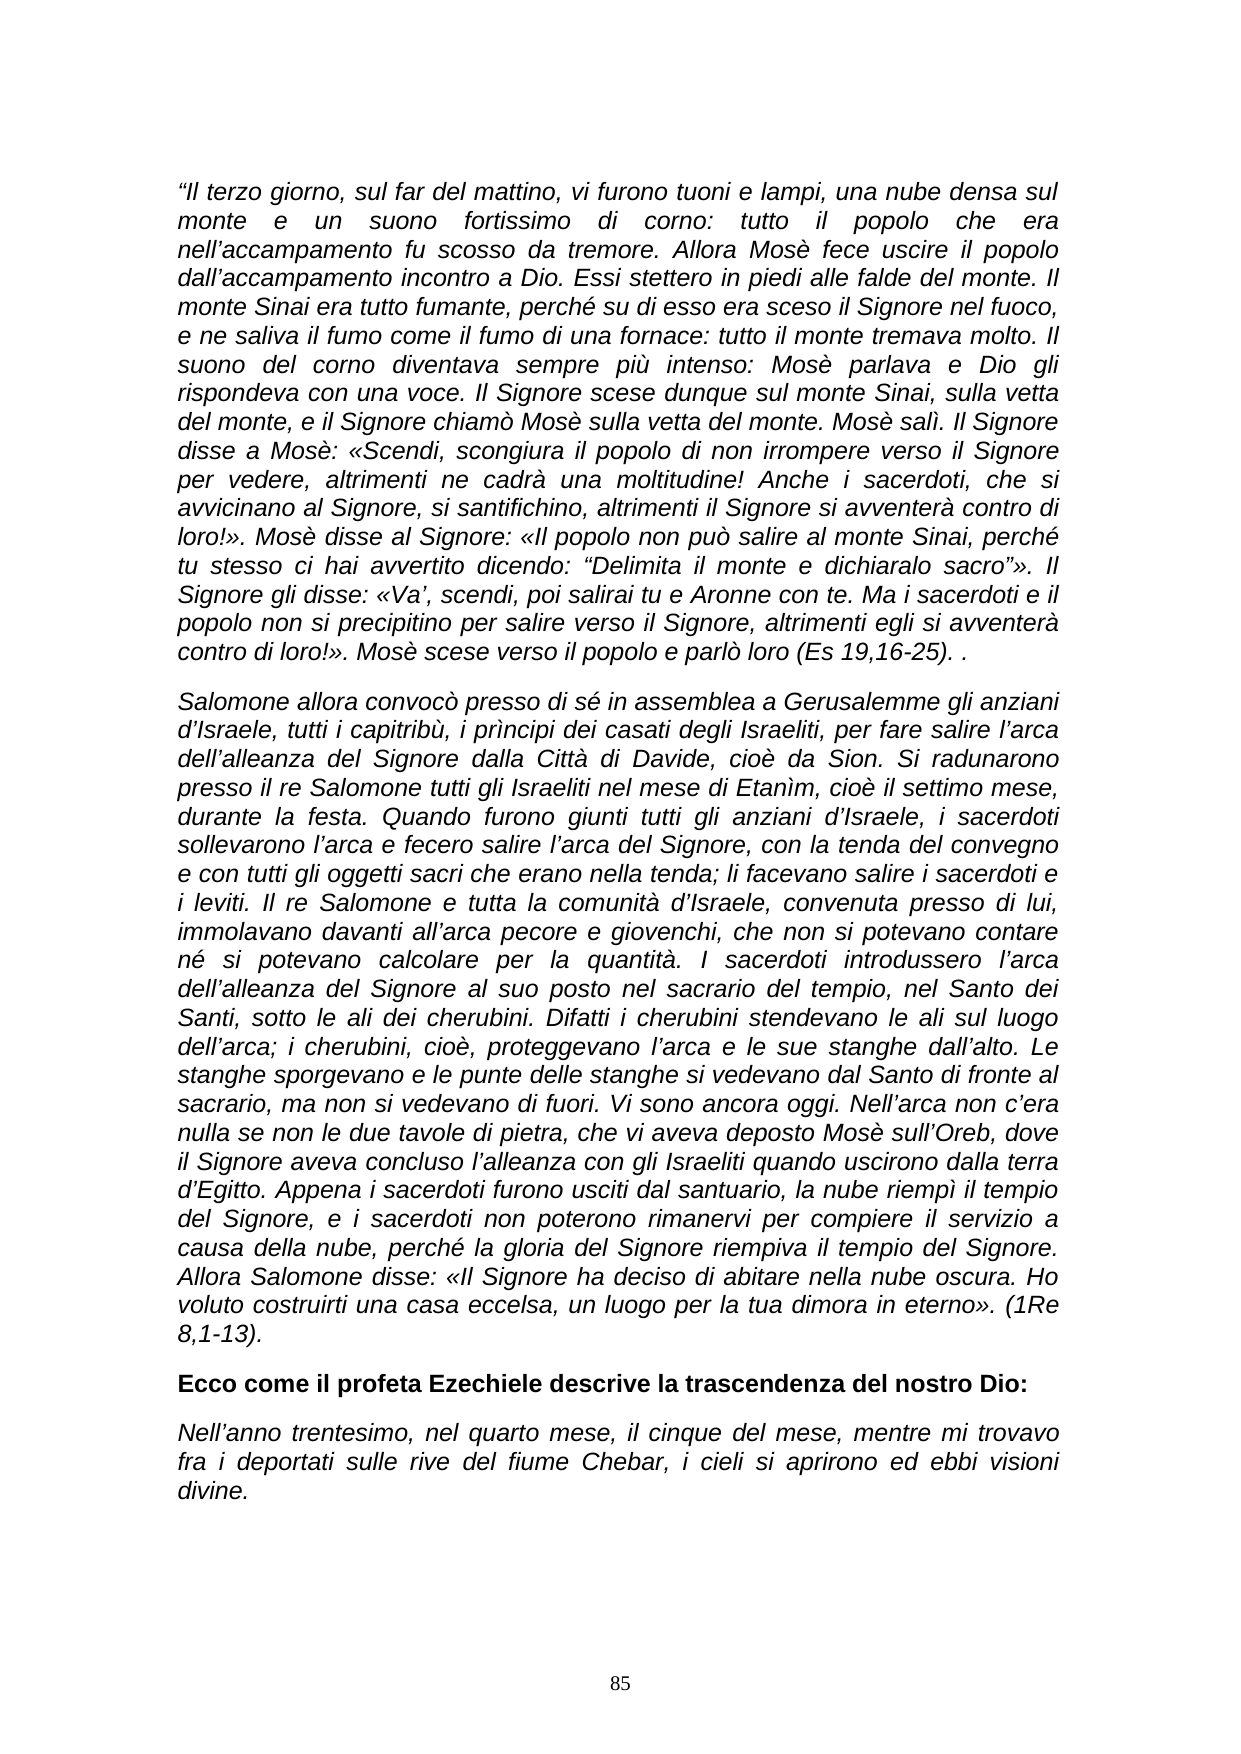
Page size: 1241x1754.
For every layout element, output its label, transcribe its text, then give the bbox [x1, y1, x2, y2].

text Salomone allora convocò presso di sé in assemblea a Gerusalemme gli anziani d’Israele, tutti i capitribù, i prìncipi dei casati degli Israeliti, per fare salire l’arca dell’alleanza del Signore dalla Città di Davide, cioè da Sion. Si radunarono presso il re Salomone tutti gli Israeliti nel mese di Etanìm, cioè il settimo mese, durante la festa. Quando furono giunti tutti gli anziani d’Israele, i sacerdoti sollevarono l’arca e fecero salire l’arca del Signore, con la tenda del convegno e con tutti gli oggetti sacri che erano nella tenda; li facevano salire i sacerdoti e i leviti. Il re Salomone e tutta la comunità d’Israele, convenuta presso di lui, immolavano davanti all’arca pecore e giovenchi, che non si potevano contare né si potevano calcolare per la quantità. I sacerdoti introdussero l’arca dell’alleanza del Signore al suo posto nel sacrario del tempio, nel Santo dei Santi, sotto le ali dei cherubini. Difatti i cherubini stendevano le ali sul luogo dell’arca; i cherubini, cioè, proteggevano l’arca e le sue stanghe dall’alto. Le stanghe sporgevano e le punte delle stanghe si vedevano dal Santo di fronte al sacrario, ma non si vedevano di fuori. Vi sono ancora oggi. Nell’arca non c’era nulla se non le due tavole di pietra, che vi aveva deposto Mosè sull’Oreb, dove il Signore aveva concluso l’alleanza con gli Israeliti quando uscirono dalla terra d’Egitto. Appena i sacerdoti furono usciti dal santuario, la nube riempì il tempio del Signore, e i sacerdoti non poterono rimanervi per compiere il servizio a causa della nube, perché la gloria del Signore riempiva il tempio del Signore. Allora Salomone disse: «Il Signore ha deciso di abitare nella nube oscura. Ho voluto costruirti una casa eccelsa, un luogo per la tua dimora in eterno». (1Re 8,1-13). [177, 687, 1063, 1348]
text Nell’anno trentesimo, nel quarto mese, il cinque del mese, mentre mi trovavo fra i deportati sulle rive del fiume Chebar, i cieli si aprirono ed ebbi visioni divine. [177, 1418, 1063, 1505]
text Ecco come il profeta Ezechiele descrive la trascendenza del nostro Dio: [177, 1369, 1063, 1398]
text “Il terzo giorno, sul far del mattino, vi furono tuoni e lampi, una nube densa sul monte e un suono fortissimo di corno: tutto il popolo che era nell’accampamento fu scosso da tremore. Allora Mosè fece uscire il popolo dall’accampamento incontro a Dio. Essi stettero in piedi alle falde del monte. Il monte Sinai era tutto fumante, perché su di esso era sceso il Signore nel fuoco, e ne saliva il fumo come il fumo di una fornace: tutto il monte tremava molto. Il suono del corno diventava sempre più intenso: Mosè parlava e Dio gli rispondeva con una voce. Il Signore scese dunque sul monte Sinai, sulla vetta del monte, e il Signore chiamò Mosè sulla vetta del monte. Mosè salì. Il Signore disse a Mosè: «Scendi, scongiura il popolo di non irrompere verso il Signore per vedere, altrimenti ne cadrà una moltitudine! Anche i sacerdoti, che si avvicinano al Signore, si santifichino, altrimenti il Signore si avventerà contro di loro!». Mosè disse al Signore: «Il popolo non può salire al monte Sinai, perché tu stesso ci hai avvertito dicendo: “Delimita il monte e dichiaralo sacro”». Il Signore gli disse: «Va’, scendi, poi salirai tu e Aronne con te. Ma i sacerdoti e il popolo non si precipitino per salire verso il Signore, altrimenti egli si avventerà contro di loro!». Mosè scese verso il popolo e parlò loro (Es 19,16-25). . [177, 177, 1063, 666]
